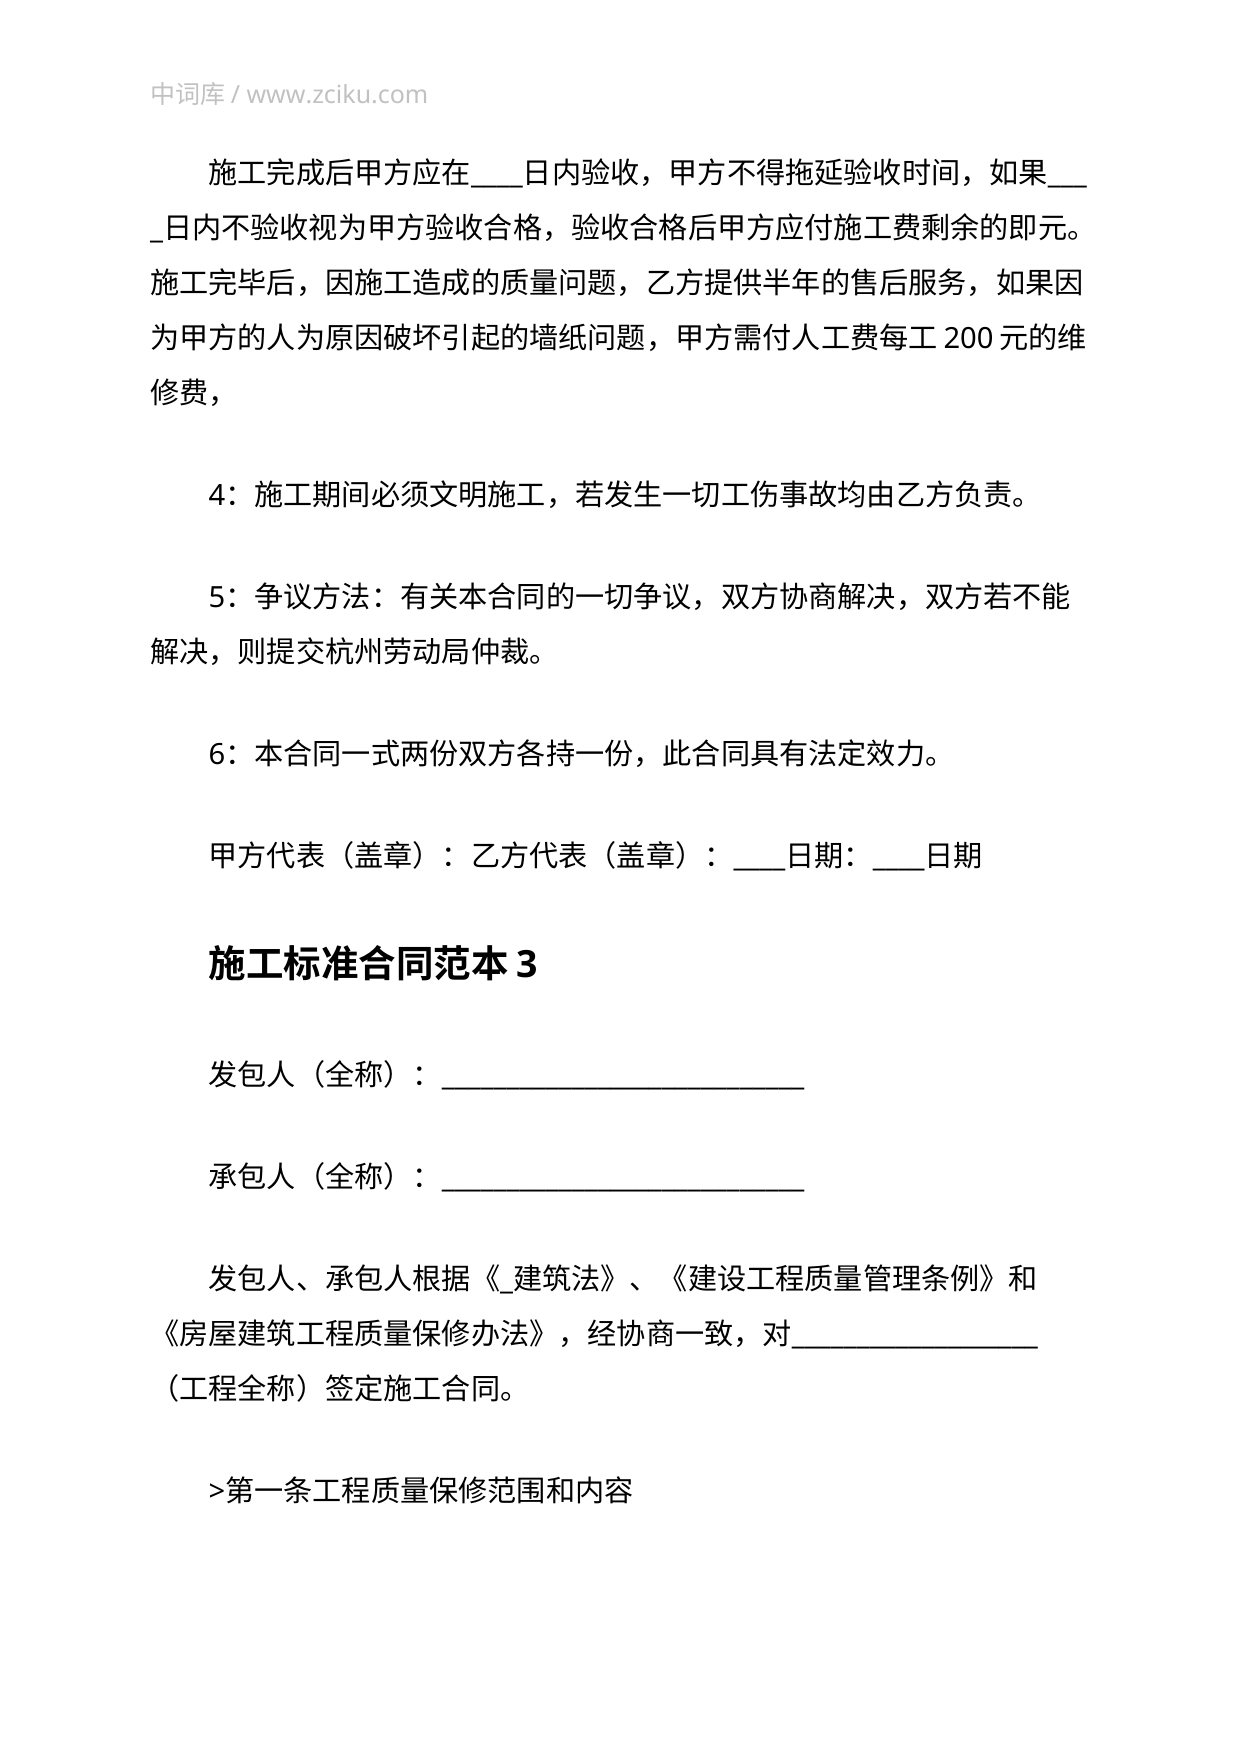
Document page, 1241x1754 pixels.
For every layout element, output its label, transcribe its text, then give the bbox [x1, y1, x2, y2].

text 5：争议方法：有关本合同的一切争议，双方协商解决，双方若不能解决，则提交杭州劳动局仲裁。 [150, 574, 1090, 671]
text >第一条工程质量保修范围和内容 [150, 1468, 1090, 1510]
text 甲方代表（盖章）：乙方代表（盖章）：____日期：____日期 [150, 832, 1090, 875]
text 6：本合同一式两份双方各持一份，此合同具有法定效力。 [150, 730, 1090, 773]
text 承包人（全称）：____________________________ [150, 1154, 1090, 1196]
text 施工完成后甲方应在____日内验收，甲方不得拖延验收时间，如果____日内不验收视为甲方验收合格，验收合格后甲方应付施工费剩余的即元。施工完毕后，因施工造成的质量问题，乙方提供半年的售后服务，如果因为甲方的人为原因破坏引起的墙纸问题，甲方需付人工费每工200元的维修费， [150, 150, 1090, 412]
text 发包人、承包人根据《_建筑法》、《建设工程质量管理条例》和《房屋建筑工程质量保修办法》，经协商一致，对___________________（工程全称）签定施工合同。 [150, 1256, 1090, 1408]
text 发包人（全称）：____________________________ [150, 1052, 1090, 1094]
text 4：施工期间必须文明施工，若发生一切工伤事故均由乙方负责。 [150, 472, 1090, 514]
text 施工标准合同范本3 [150, 934, 1090, 989]
